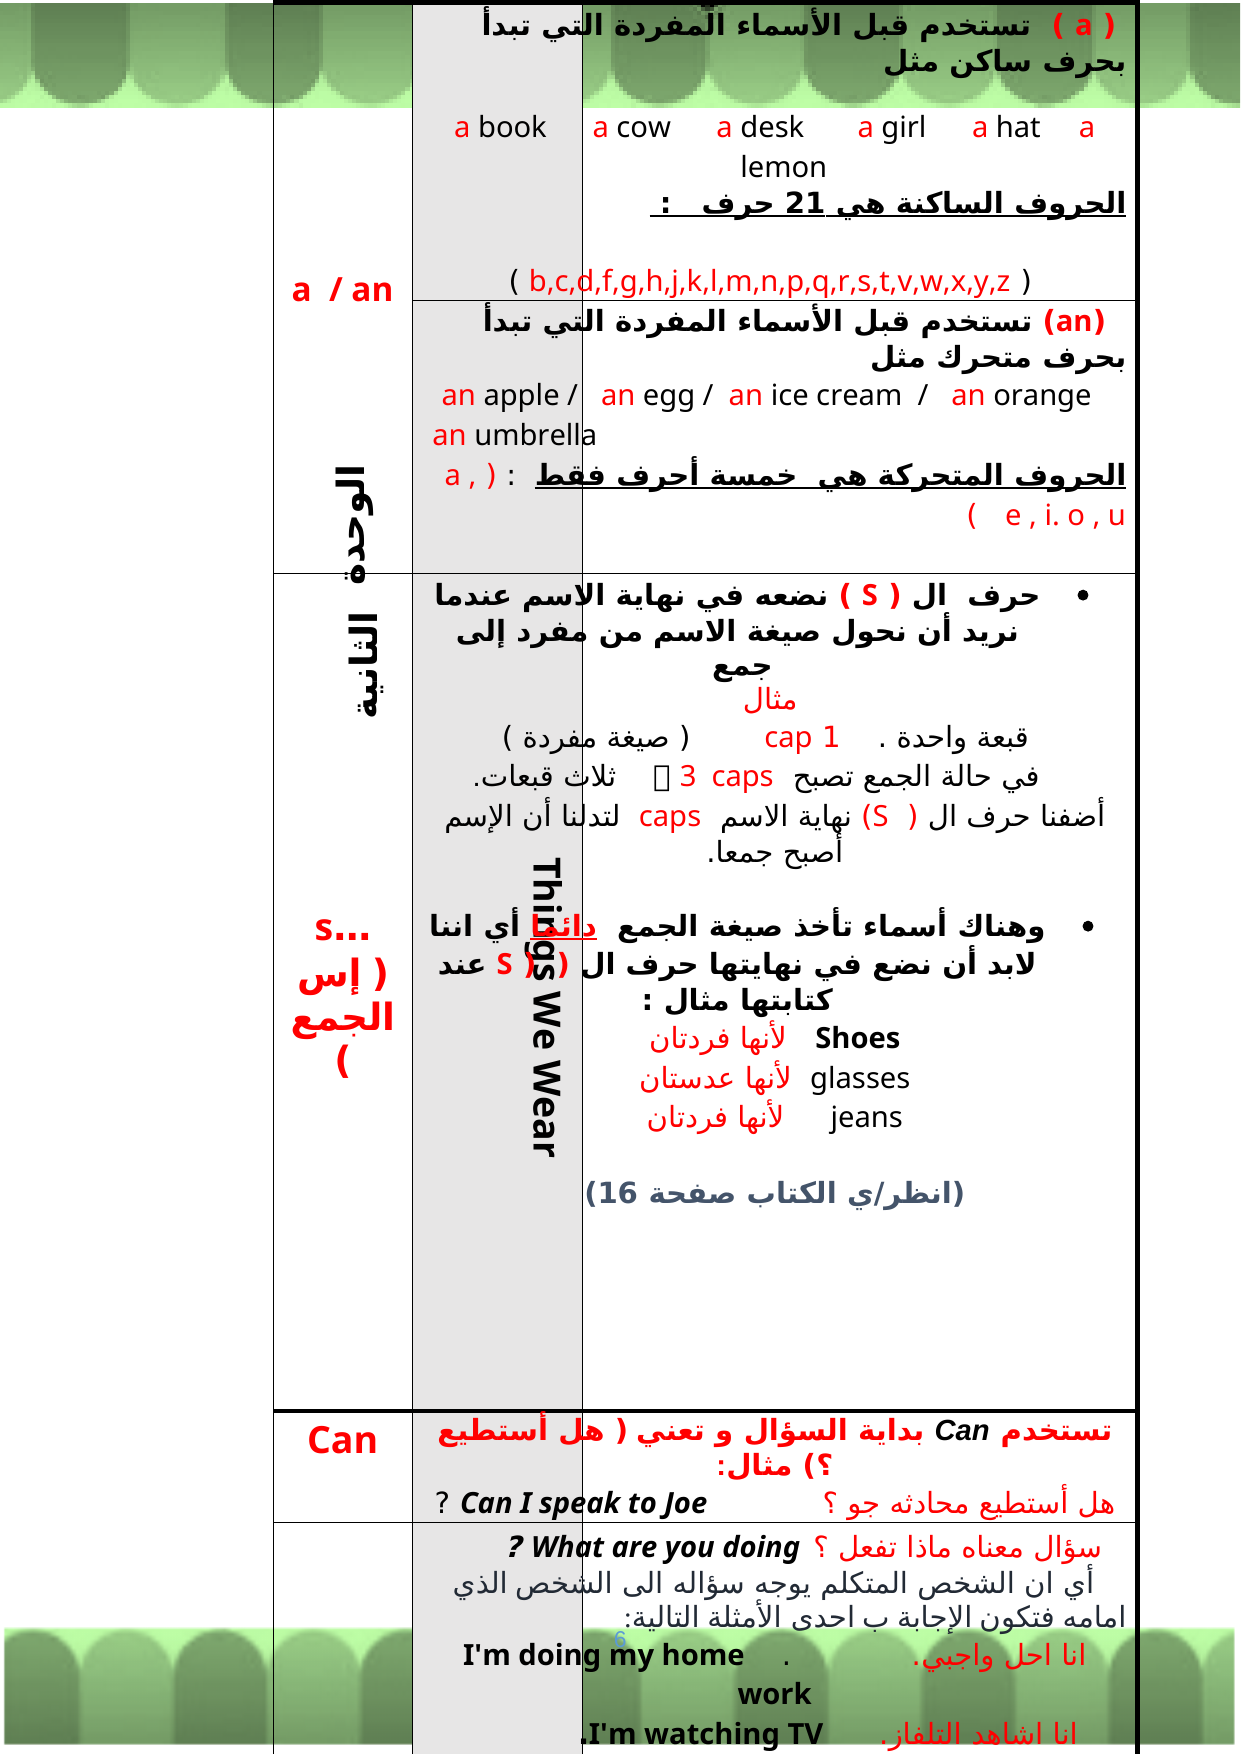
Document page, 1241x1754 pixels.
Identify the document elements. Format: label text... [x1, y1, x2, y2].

table_cell تستخدم Can بداية السؤال و تعني ( هل أستطيع ؟) مثال: هل أستطيع محادثه جو ؟ Can I speak to Joe ? [583, 1413, 1135, 1522]
table_cell …s ( إس الجمع ) [274, 574, 412, 1409]
table_header a / an [274, 5, 412, 573]
table_cell What are you doing ? [274, 1523, 412, 1754]
table_cell حرف ال ( S ) نضعه في نهاية الاسم عندما نريد أن نحول صيغة الاسم من مفرد إلى جمع مثال قبعة واحدة . 1 cap ( صيغة مفردة ) في حالة الجمع تصبح 3 caps ثلاث قبعات. أضفنا حرف ال ( S) نهاية الاسم caps لتدلنا أن الإسم أصبح جمعا. وهناك أسماء تأخذ صيغة الجمع دائما أي اننا لابد أن نضع في نهايتها حرف ال ( ( S عند كتابتها مثال : Shoes لأنها فردتان glasses لأنها عدستان jeans لأنها فردتان (انظر/ي الكتاب صفحة 16) [583, 574, 1135, 1409]
table_cell (an) تستخدم قبل الأسماء المفردة التي تبدأ بحرف متحرك مثل an apple / an egg / an ice cream / an orange an umbrella الحروف المتحركة هي خمسة أحرف فقط : ( a , e , i. o , u ) [583, 301, 1135, 573]
table_cell حرف ال ( S ) نضعه في نهاية الاسم عندما نريد أن نحول صيغة الاسم من مفرد إلى جمع مثال قبعة واحدة . 1 cap ( صيغة مفردة ) في حالة الجمع تصبح 3 caps ثلاث قبعات. أضفنا حرف ال ( S) نهاية الاسم caps لتدلنا أن الإسم أصبح جمعا. وهناك أسماء تأخذ صيغة الجمع دائما أي اننا لابد أن نضع في نهايتها حرف ال ( ( S عند كتابتها مثال : Shoes لأنها فردتان glasses لأنها عدستان jeans لأنها فردتان (انظر/ي الكتاب صفحة 16) [413, 574, 582, 1409]
table_cell الوحدة الثالثة Things We Do [413, 1413, 582, 1522]
table_cell سؤال معناه ماذا تفعل ؟ What are you doing ? أي ان الشخص المتكلم يوجه سؤاله الى الشخص الذي امامه فتكون الإجابة ب احدى الأمثلة التالية: انا احل واجبي. . I'm doing my home work انا اشاهد التلفاز. I'm watching TV. . ( انظر/ ي الكتاب صفحة 24 للمزيد من الأمثلة ) [583, 1523, 1135, 1754]
table_header الوحدة الثانية Things We Wear [413, 5, 582, 300]
table_cell سؤال معناه ماذا تفعل ؟ What are you doing ? أي ان الشخص المتكلم يوجه سؤاله الى الشخص الذي امامه فتكون الإجابة ب احدى الأمثلة التالية: انا احل واجبي. . I'm doing my home work انا اشاهد التلفاز. I'm watching TV. . ( انظر/ ي الكتاب صفحة 24 للمزيد من الأمثلة ) [413, 1523, 582, 1754]
table_cell Can [274, 1413, 412, 1522]
table_cell (an) تستخدم قبل الأسماء المفردة التي تبدأ بحرف متحرك مثل an apple / an egg / an ice cream / an orange an umbrella الحروف المتحركة هي خمسة أحرف فقط : ( a , e , i. o , u ) [413, 301, 582, 573]
table_header ( a ) تستخدم قبل الأسماء المفردة التي تبدأ بحرف ساكن مثل a book a cow a desk a girl a hat a lemon الحروف الساكنة هي 21 حرف : ( b,c,d,f,g,h,j,k,l,m,n,p,q,r,s,t,v,w,x,y,z ) [583, 5, 1135, 300]
